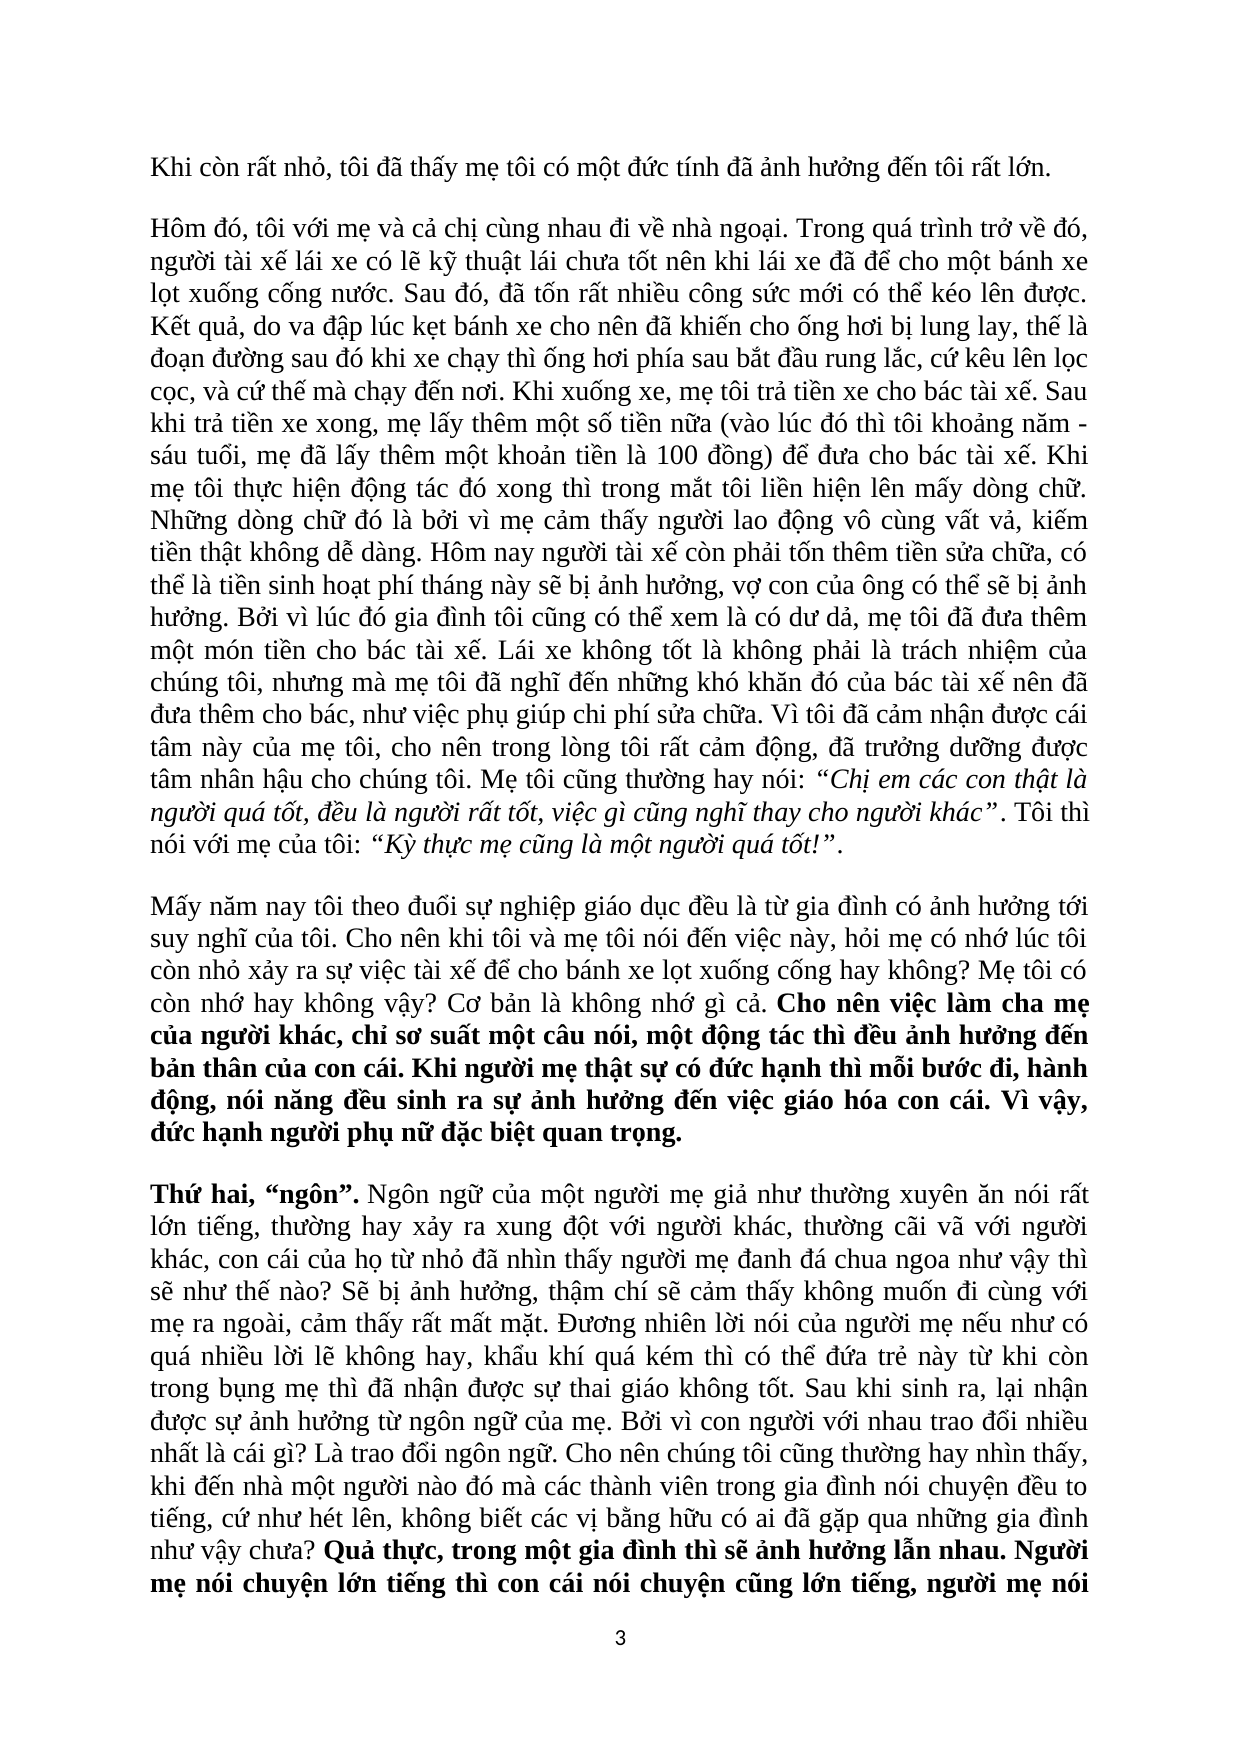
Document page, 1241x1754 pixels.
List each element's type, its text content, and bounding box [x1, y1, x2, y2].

text Hôm đó, tôi với mẹ và cả chị cùng nhau đi về nhà ngoại. Trong quá trình trở về đó, người tài xế lái xe có lẽ kỹ thuật lái chưa tốt nên khi lái xe đã để cho một bánh xe lọt xuống cống nước. Sau đó, đã tốn rất nhiều công sức mới có thể kéo lên được. Kết quả, do va đập lúc kẹt bánh xe cho nên đã khiến cho ống hơi bị lung lay, thế là đoạn đường sau đó khi xe chạy thì ống hơi phía sau bắt đầu rung lắc, cứ kêu lên lọc cọc, và cứ thế mà chạy đến nơi. Khi xuống xe, mẹ tôi trả tiền xe cho bác tài xế. Sau khi trả tiền xe xong, mẹ lấy thêm một số tiền nữa (vào lúc đó thì tôi khoảng năm - sáu tuổi, mẹ đã lấy thêm một khoản tiền là 100 đồng) để đưa cho bác tài xế. Khi mẹ tôi thực hiện động tác đó xong thì trong mắt tôi liền hiện lên mấy dòng chữ. Những dòng chữ đó là bởi vì mẹ cảm thấy người lao động vô cùng vất vả, kiếm tiền thật không dễ dàng. Hôm nay người tài xế còn phải tốn thêm tiền sửa chữa, có thể là tiền sinh hoạt phí tháng này sẽ bị ảnh hưởng, vợ con của ông có thể sẽ bị ảnh hưởng. Bởi vì lúc đó gia đình tôi cũng có thể xem là có dư dả, mẹ tôi đã đưa thêm một món tiền cho bác tài xế. Lái xe không tốt là không phải là trách nhiệm của chúng tôi, nhưng mà mẹ tôi đã nghĩ đến những khó khăn đó của bác tài xế nên đã đưa thêm cho bác, như việc phụ giúp chi phí sửa chữa. Vì tôi đã cảm nhận được cái tâm này của mẹ tôi, cho nên trong lòng tôi rất cảm động, đã trưởng dưỡng được tâm nhân hậu cho chúng tôi. Mẹ tôi cũng thường hay nói: “Chị em các con thật là người quá tốt, đều là người rất tốt, việc gì cũng nghĩ thay cho người khác”. Tôi thì nói với mẹ của tôi: “Kỳ thực mẹ cũng là một người quá tốt!”. [150, 212, 1090, 859]
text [150, 1177, 1090, 1598]
text Khi còn rất nhỏ, tôi đã thấy mẹ tôi có một đức tính đã ảnh hưởng đến tôi rất lớn. [150, 150, 1090, 182]
text Mấy năm nay tôi theo đuổi sự nghiệp giáo dục đều là từ gia đình có ảnh hưởng tới suy nghĩ của tôi. Cho nên khi tôi và mẹ tôi nói đến việc này, hỏi mẹ có nhớ lúc tôi còn nhỏ xảy ra sự việc tài xế để cho bánh xe lọt xuống cống hay không? Mẹ tôi có còn nhớ hay không vậy? Cơ bản là không nhớ gì cả. Cho nên việc làm cha mẹ của người khác, chỉ sơ suất một câu nói, một động tác thì đều ảnh hưởng đến bản thân của con cái. Khi người mẹ thật sự có đức hạnh thì mỗi bước đi, hành động, nói năng đều sinh ra sự ảnh hưởng đến việc giáo hóa con cái. Vì vậy, đức hạnh người phụ nữ đặc biệt quan trọng. [150, 889, 1090, 1148]
